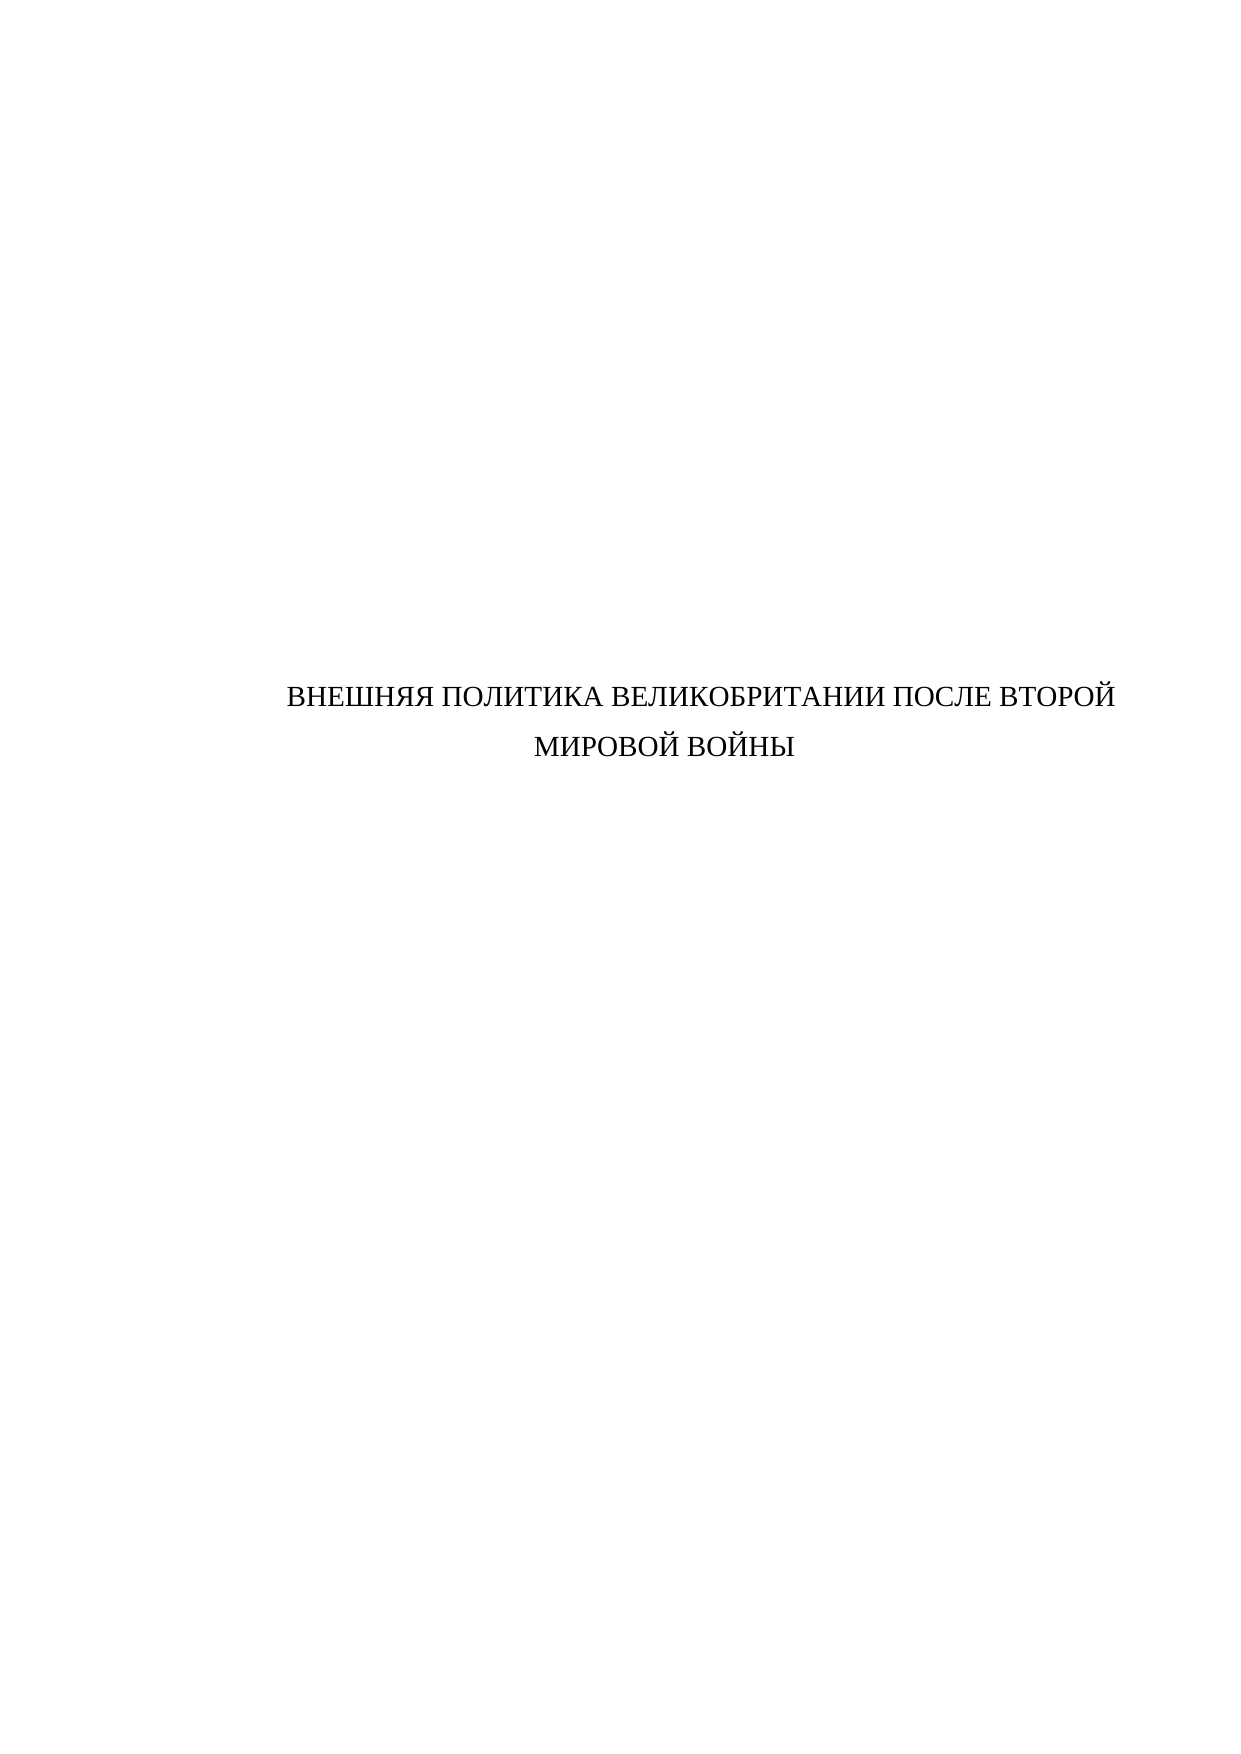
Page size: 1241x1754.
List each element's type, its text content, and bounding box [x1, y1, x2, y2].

text ВНЕШНЯЯ ПОЛИТИКА ВЕЛИКОБРИТАНИИ ПОСЛЕ ВТОРОЙ МИРОВОЙ ВОЙНЫ [177, 679, 1152, 763]
